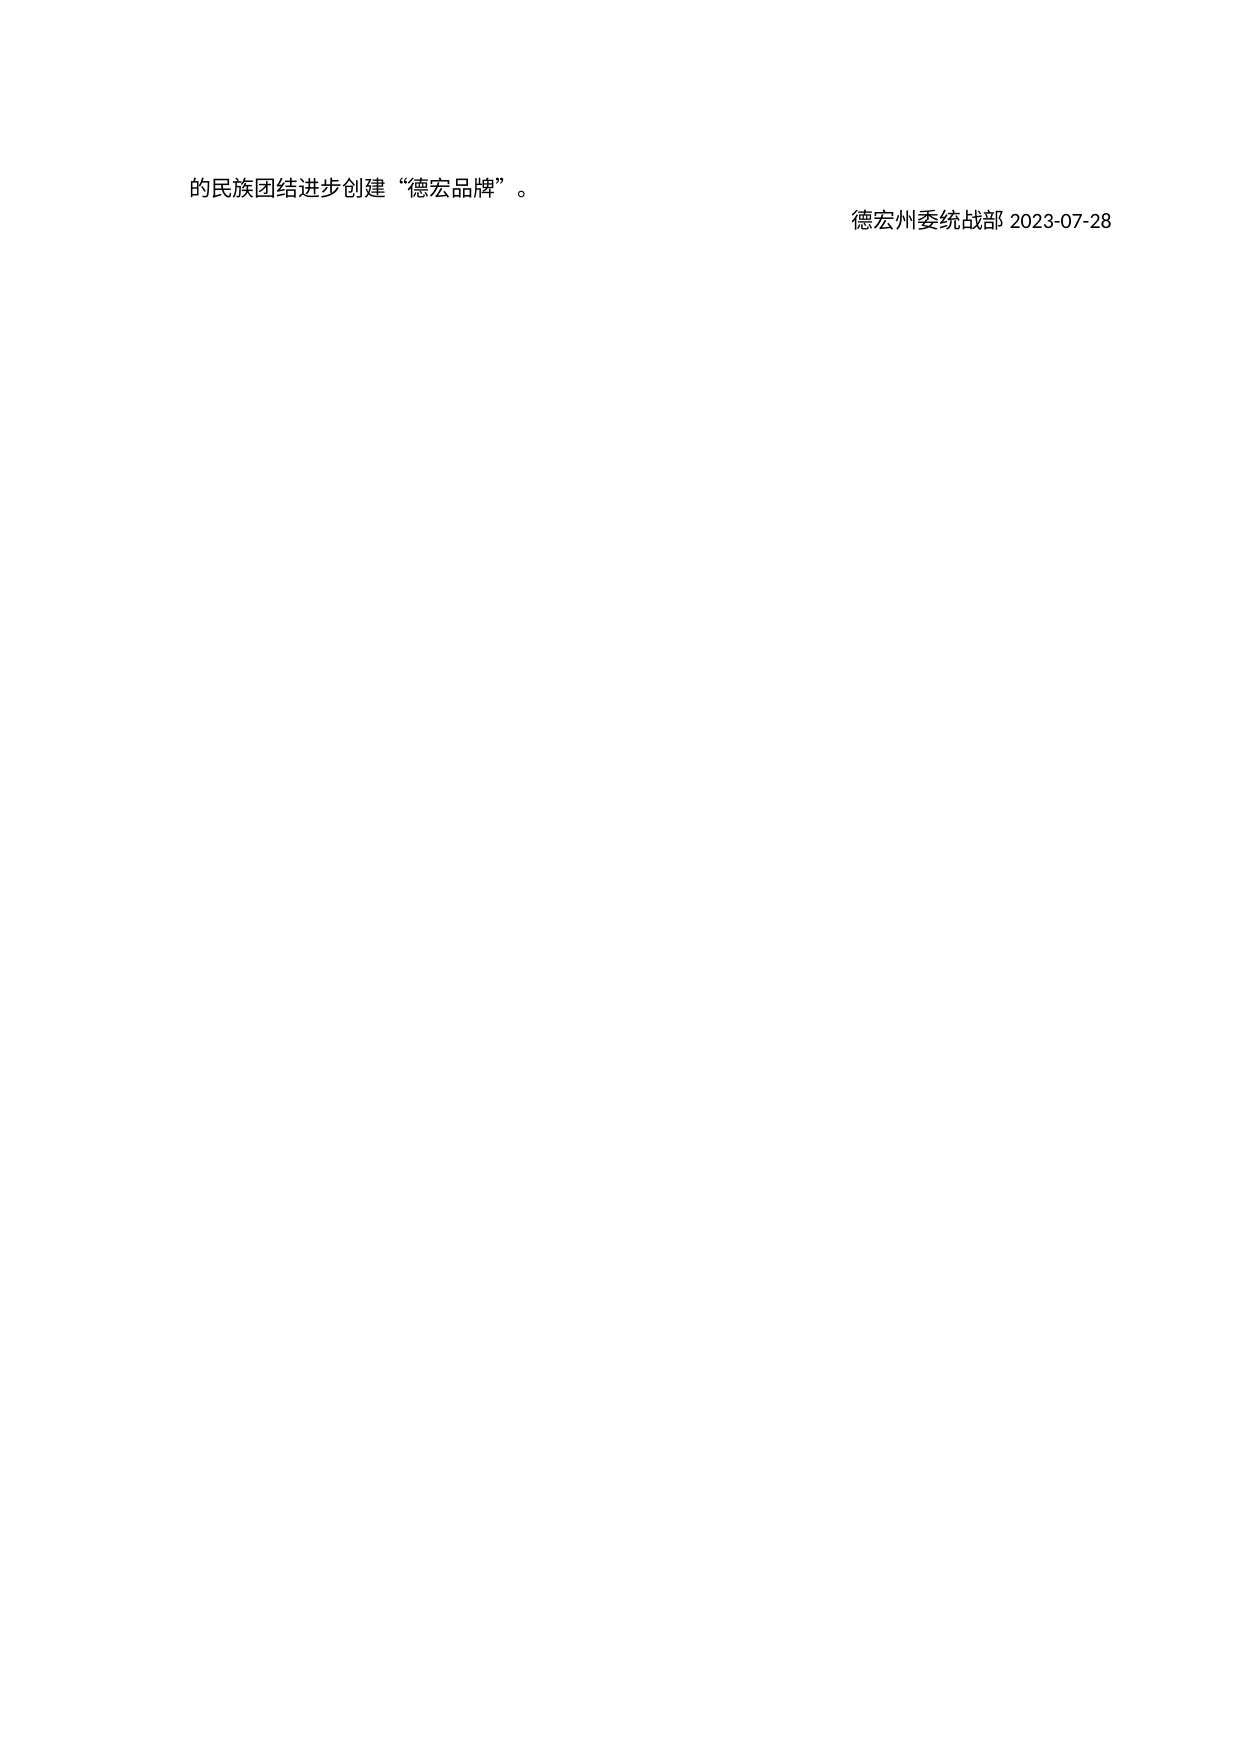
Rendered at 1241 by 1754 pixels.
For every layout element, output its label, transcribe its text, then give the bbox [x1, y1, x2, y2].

text 德宏州委统战部 2023-07-28 [189, 203, 1111, 234]
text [189, 171, 1111, 203]
